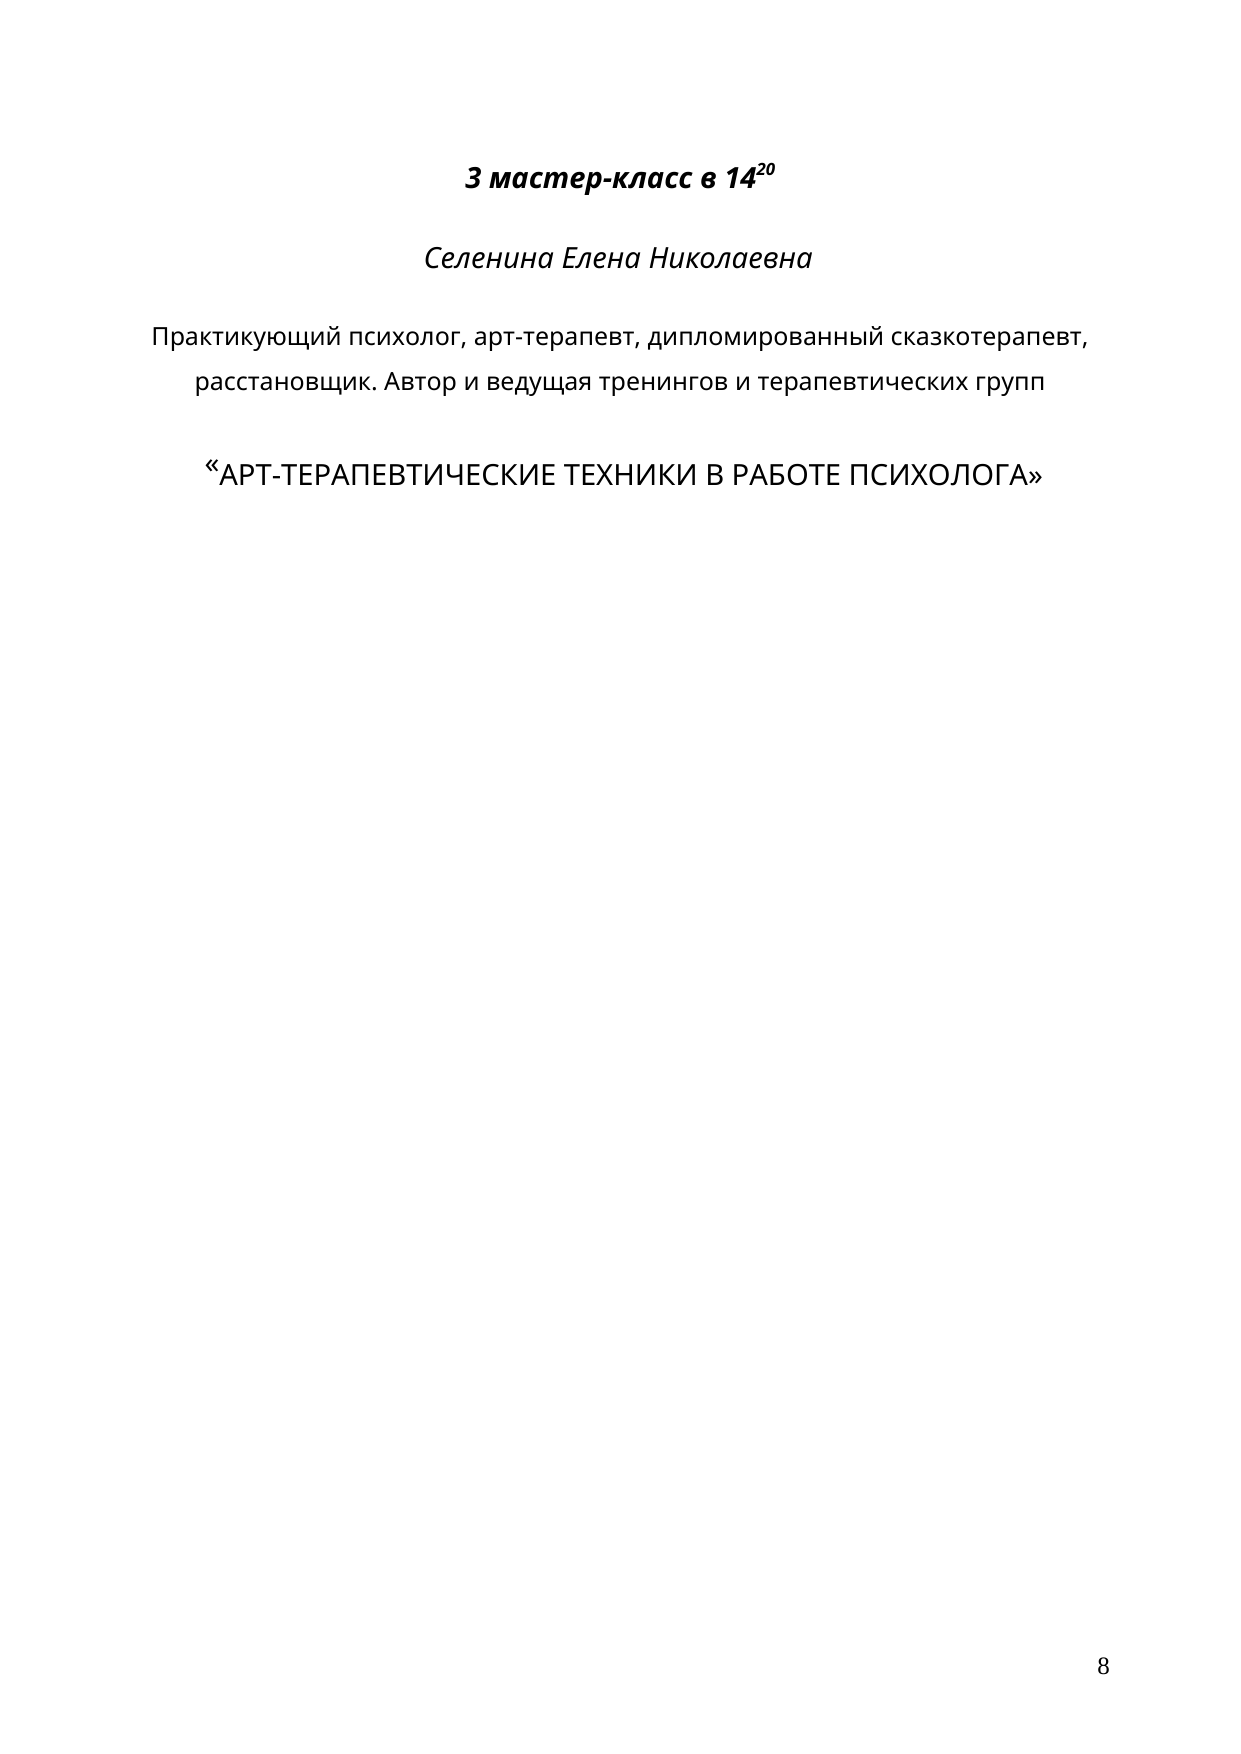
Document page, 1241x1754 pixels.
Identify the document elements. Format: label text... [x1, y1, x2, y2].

text Селенина Елена Николаевна [118, 237, 1122, 289]
text 3 мастер-класс в 1420 [118, 158, 1122, 197]
text «АРТ-ТЕРАПЕВТИЧЕСКИЕ ТЕХНИКИ В РАБОТЕ ПСИХОЛОГА» [118, 443, 1122, 494]
text Практикующий психолог, арт-терапевт, дипломированный сказкотерапевт, расстановщик. Автор и ведущая тренингов и терапевтических групп [118, 318, 1122, 409]
